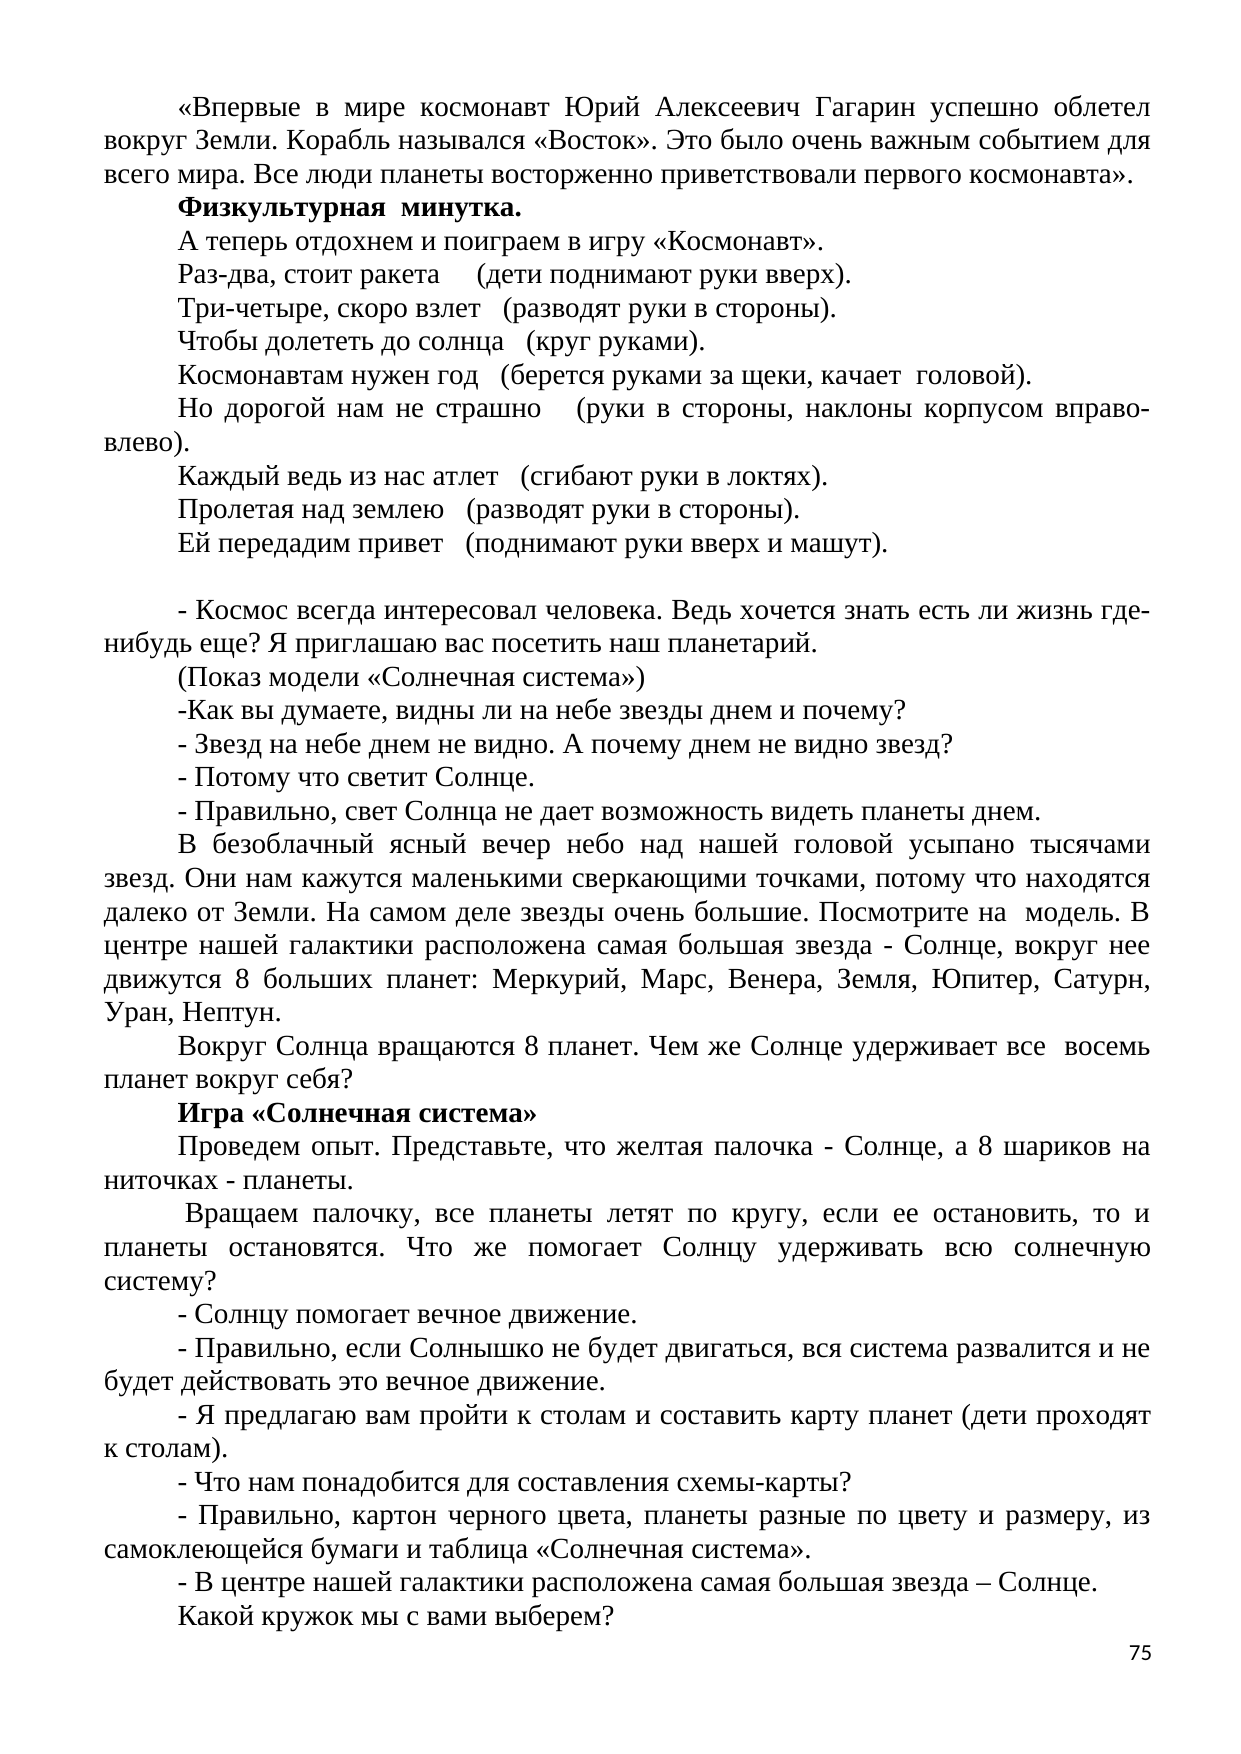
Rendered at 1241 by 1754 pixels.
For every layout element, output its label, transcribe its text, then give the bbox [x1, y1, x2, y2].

text «Впервые в мире космонавт Юрий Алексеевич Гагарин успешно облетел вокруг Земли. Корабль назывался «Восток». Это было очень важным событием для всего мира. Все люди планеты восторженно приветствовали первого космонавта». [103, 89, 1152, 189]
text - В центре нашей галактики расположена самая большая звезда – Солнце. [103, 1564, 1152, 1598]
text Каждый ведь из нас атлет (сгибают руки в локтях). [103, 458, 1152, 491]
text Игра «Солнечная система» [103, 1095, 1152, 1128]
text Вокруг Солнца вращаются 8 планет. Чем же Солнце удерживает все восемь планет вокруг себя? [103, 1028, 1152, 1095]
text В безоблачный ясный вечер небо над нашей головой усыпано тысячами звезд. Они нам кажутся маленькими сверкающими точками, потому что находятся далеко от Земли. На самом деле звезды очень большие. Посмотрите на модель. В центре нашей галактики расположена самая большая звезда - Солнце, вокруг нее движутся 8 больших планет: Меркурий, Марс, Венера, Земля, Юпитер, Сатурн, Уран, Нептун. [103, 827, 1152, 1028]
text - Что нам понадобится для составления схемы-карты? [103, 1464, 1152, 1497]
text Раз-два, стоит ракета (дети поднимают руки вверх). [103, 256, 1152, 290]
text Космонавтам нужен год (берется руками за щеки, качает головой). [103, 357, 1152, 391]
text (Показ модели «Солнечная система») [103, 659, 1152, 692]
text - Звезд на небе днем не видно. А почему днем не видно звезд? [103, 726, 1152, 759]
text Какой кружок мы с вами выберем? [103, 1598, 1152, 1632]
text Вращаем палочку, все планеты летят по кругу, если ее остановить, то и планеты остановятся. Что же помогает Солнцу удерживать всю солнечную систему? [103, 1196, 1152, 1296]
text - Космос всегда интересовал человека. Ведь хочется знать есть ли жизнь где-нибудь еще? Я приглашаю вас посетить наш планетарий. [103, 592, 1152, 659]
text - Солнцу помогает вечное движение. [103, 1296, 1152, 1330]
text - Правильно, если Солнышко не будет двигаться, вся система развалится и не будет действовать это вечное движение. [103, 1330, 1152, 1397]
text - Потому что светит Солнце. [103, 759, 1152, 793]
text - Я предлагаю вам пройти к столам и составить карту планет (дети проходят к столам). [103, 1397, 1152, 1464]
text Проведем опыт. Представьте, что желтая палочка - Солнце, а 8 шариков на ниточках - планеты. [103, 1128, 1152, 1196]
text Пролетая над землею (разводят руки в стороны). [103, 491, 1152, 525]
text - Правильно, картон черного цвета, планеты разные по цвету и размеру, из самоклеющейся бумаги и таблица «Солнечная система». [103, 1497, 1152, 1564]
text Физкультурная минутка. [103, 189, 1152, 223]
text Три-четыре, скоро взлет (разводят руки в стороны). [103, 290, 1152, 323]
text Но дорогой нам не страшно (руки в стороны, наклоны корпусом вправо-влево). [103, 391, 1152, 458]
text Ей передадим привет (поднимают руки вверх и машут). [103, 525, 1152, 558]
text -Как вы думаете, видны ли на небе звезды днем и почему? [103, 692, 1152, 726]
text А теперь отдохнем и поиграем в игру «Космонавт». [103, 223, 1152, 256]
text Чтобы долететь до солнца (круг руками). [103, 323, 1152, 357]
text - Правильно, свет Солнца не дает возможность видеть планеты днем. [103, 793, 1152, 827]
